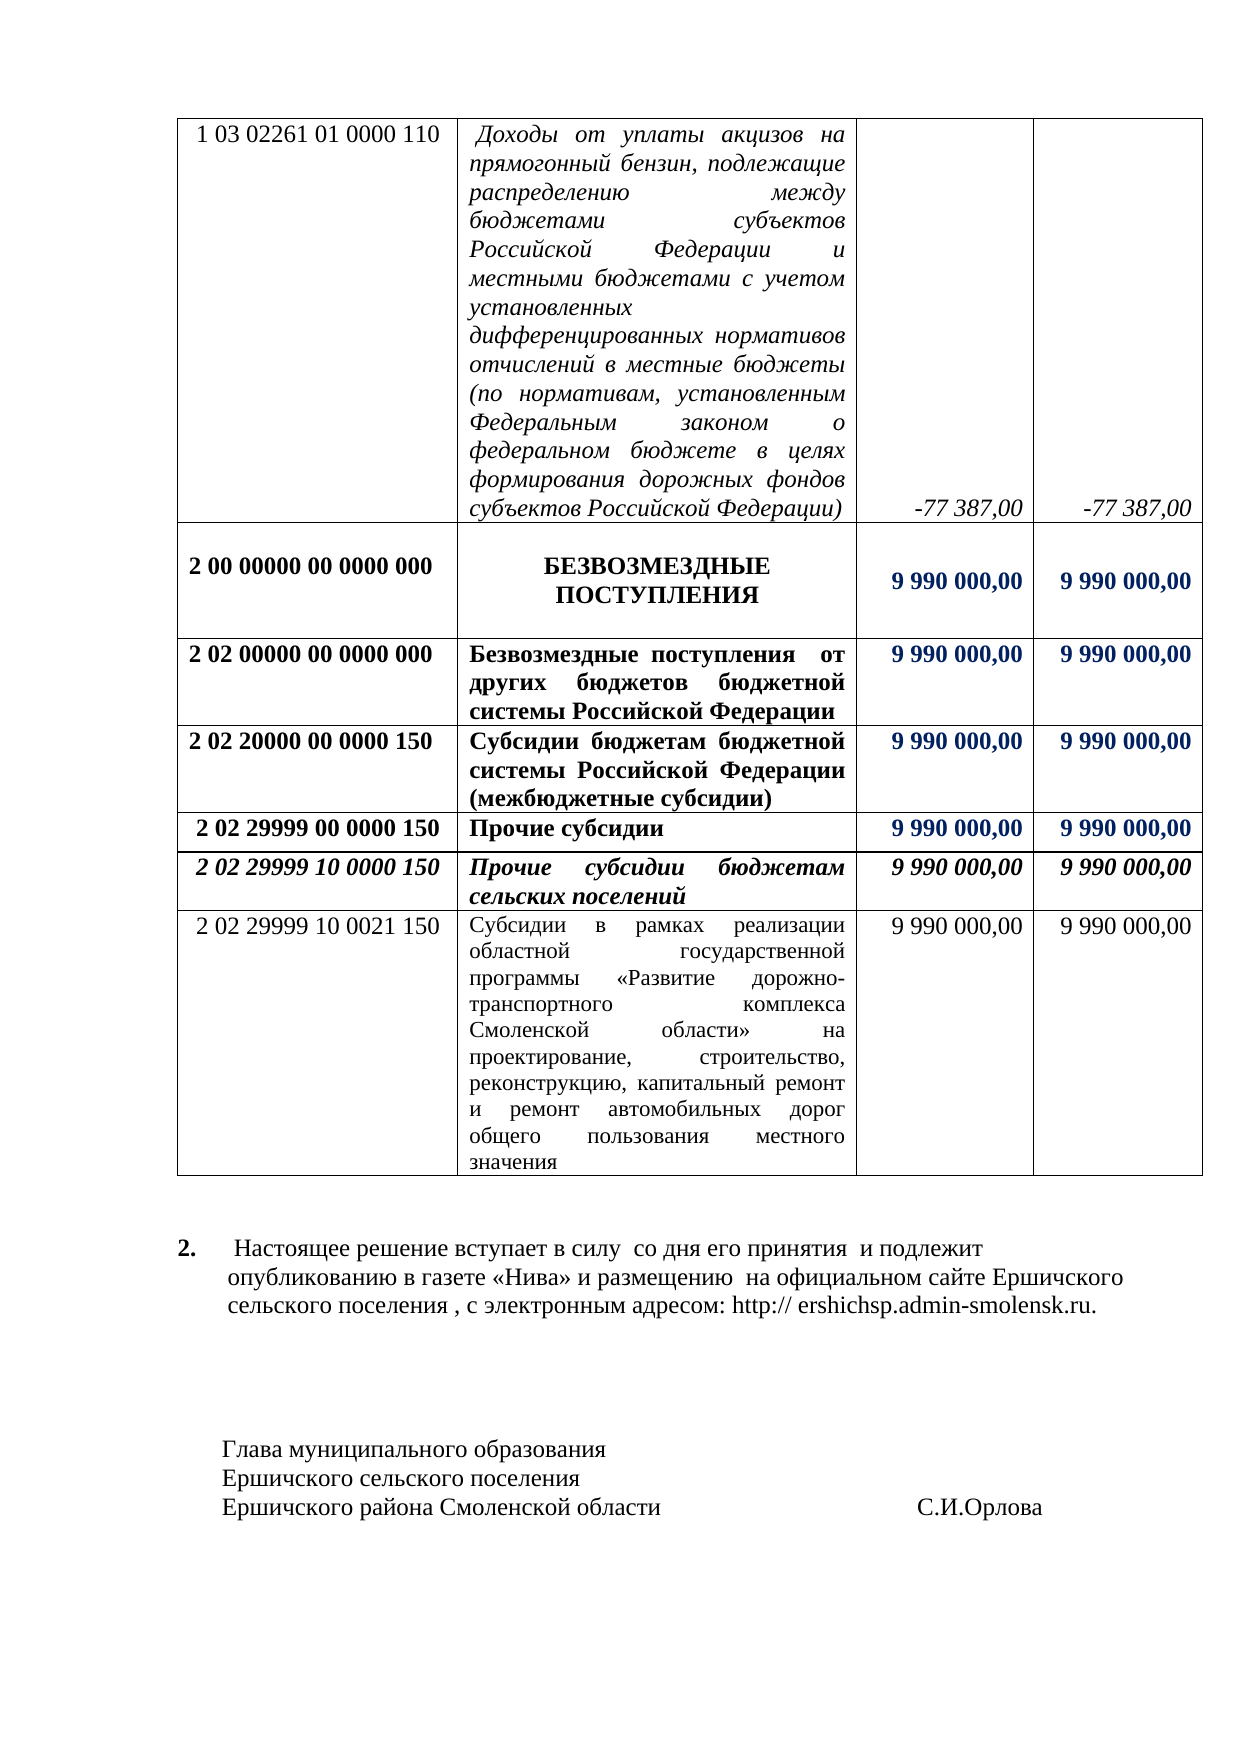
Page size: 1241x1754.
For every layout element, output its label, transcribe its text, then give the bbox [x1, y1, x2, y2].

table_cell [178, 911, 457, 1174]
list Ершичского сельского поселения [222, 1463, 1152, 1492]
list Ершичского района Смоленской области С.И.Орлова [222, 1492, 1152, 1521]
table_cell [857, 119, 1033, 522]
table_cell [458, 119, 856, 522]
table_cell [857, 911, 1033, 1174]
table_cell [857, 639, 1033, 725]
list Глава муниципального образования [222, 1434, 1152, 1463]
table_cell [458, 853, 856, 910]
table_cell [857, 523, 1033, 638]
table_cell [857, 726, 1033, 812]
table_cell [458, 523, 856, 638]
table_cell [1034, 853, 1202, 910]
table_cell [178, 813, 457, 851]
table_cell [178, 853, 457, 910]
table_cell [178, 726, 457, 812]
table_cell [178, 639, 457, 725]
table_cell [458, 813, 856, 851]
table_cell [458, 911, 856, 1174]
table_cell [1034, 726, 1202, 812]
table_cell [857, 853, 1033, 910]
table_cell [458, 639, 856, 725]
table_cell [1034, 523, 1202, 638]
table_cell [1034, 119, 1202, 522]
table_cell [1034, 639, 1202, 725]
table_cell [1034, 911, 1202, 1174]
list Настоящее решение вступает в силу со дня его принятия и подлежит опубликованию в газете «Нива» и размещению на официальном сайте Ершичского сельского поселения , с электронным адресом: http:// ershichsp.admin-smolensk.ru. [177, 1233, 1152, 1319]
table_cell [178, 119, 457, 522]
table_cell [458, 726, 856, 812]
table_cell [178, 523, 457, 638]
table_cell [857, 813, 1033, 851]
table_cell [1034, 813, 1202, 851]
